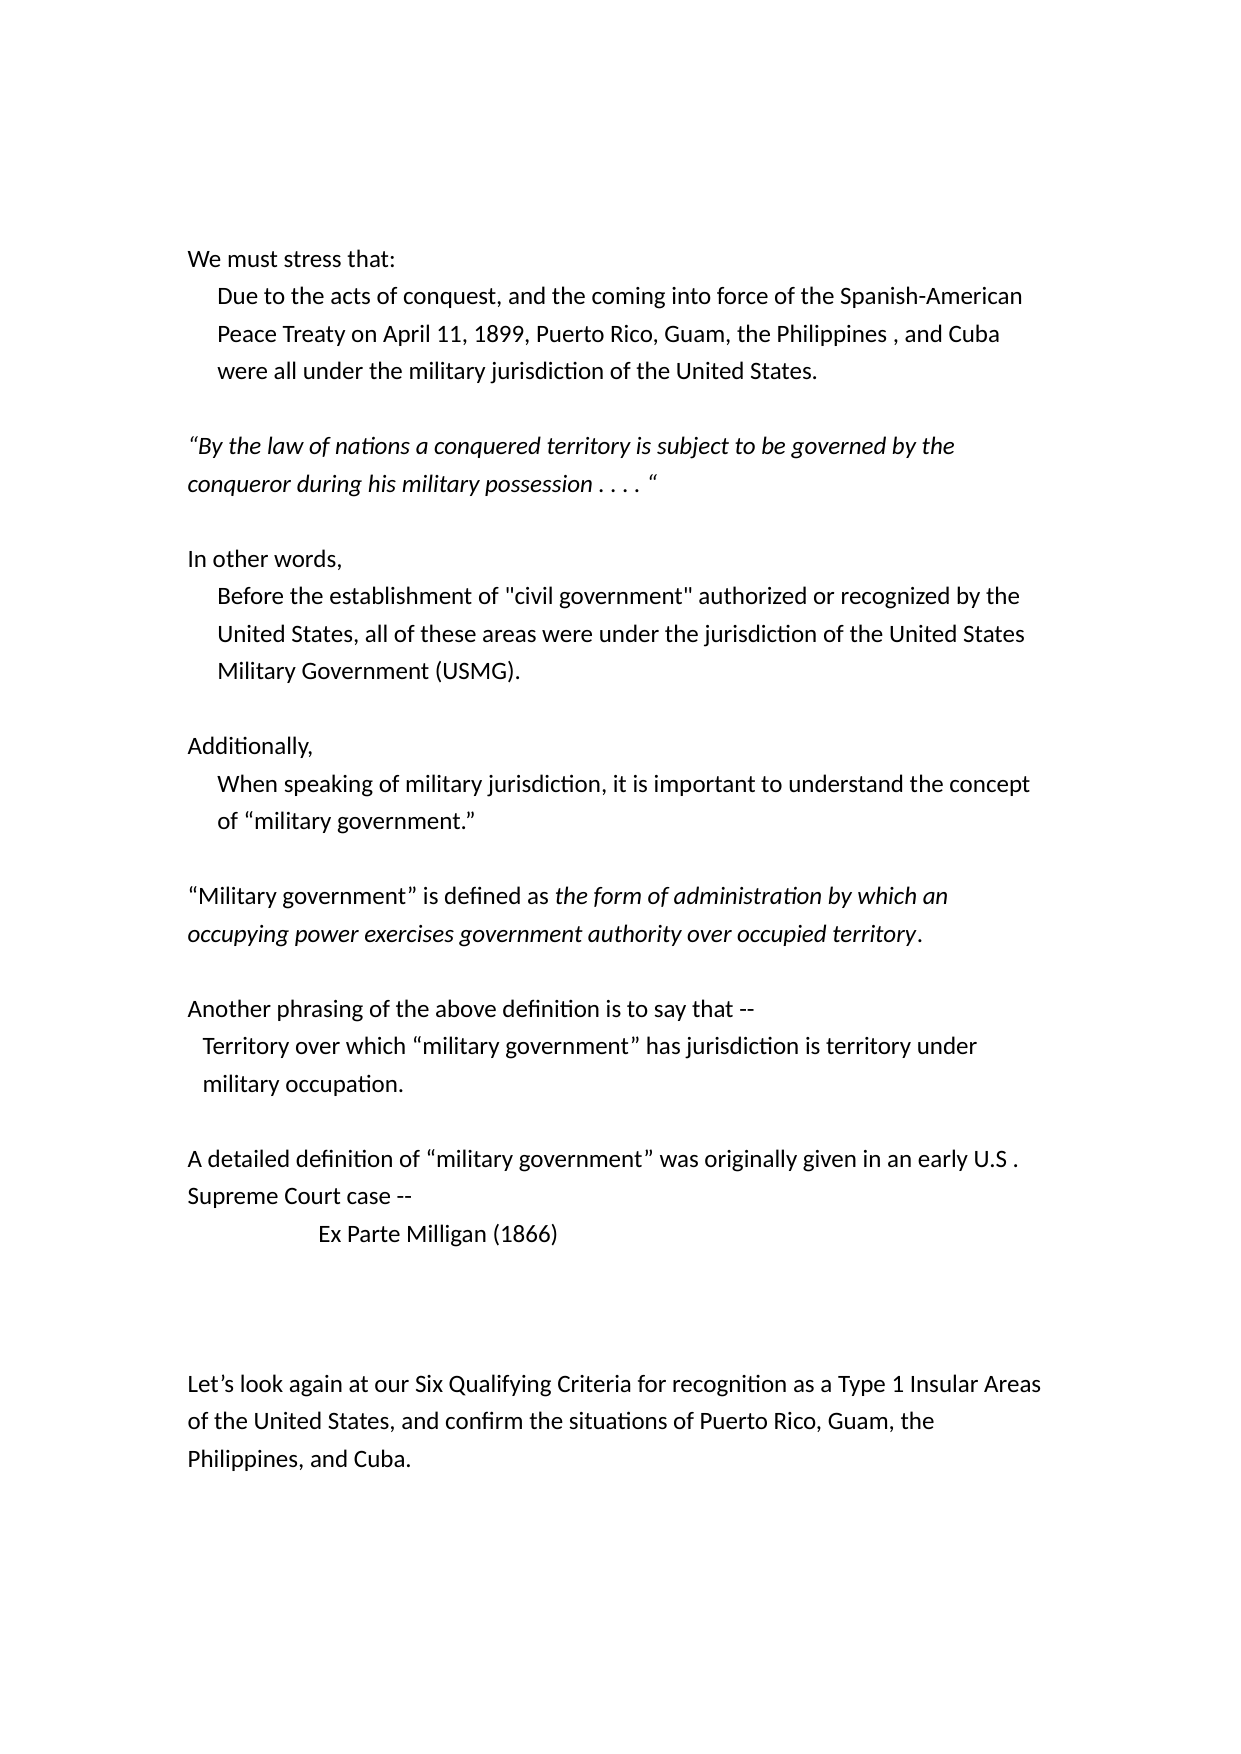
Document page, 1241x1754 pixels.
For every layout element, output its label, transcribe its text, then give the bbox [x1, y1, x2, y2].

text We must stress that: [187, 239, 1053, 277]
text In other words, [187, 539, 1053, 577]
text Before the establishment of "civil government" authorized or recognized by the United States, all of these areas were under the jurisdiction of the United States Military Government (USMG). [217, 577, 1053, 689]
text Ex Parte Milligan (1866) [187, 1214, 1053, 1252]
text Territory over which “military government” has jurisdiction is territory under military occupation. [202, 1027, 1053, 1102]
text “Military government” is defined as the form of administration by which an occupying power exercises government authority over occupied territory. [187, 877, 1053, 952]
text Another phrasing of the above definition is to say that -- [187, 989, 1053, 1027]
text Let’s look again at our Six Qualifying Criteria for recognition as a Type 1 Insular Areas of the United States, and confirm the situations of Puerto Rico, Guam, the Philippines, and Cuba. [187, 1364, 1053, 1477]
text “By the law of nations a conquered territory is subject to be governed by the conqueror during his military possession . . . . “ [187, 427, 1053, 502]
text Additionally, [187, 727, 1053, 764]
text Due to the acts of conquest, and the coming into force of the Spanish-American Peace Treaty on April 11, 1899, Puerto Rico, Guam, the Philippines , and Cuba were all under the military jurisdiction of the United States. [217, 277, 1053, 389]
text A detailed definition of “military government” was originally given in an early U.S . Supreme Court case -- [187, 1139, 1053, 1214]
text When speaking of military jurisdiction, it is important to understand the concept of “military government.” [217, 764, 1053, 839]
